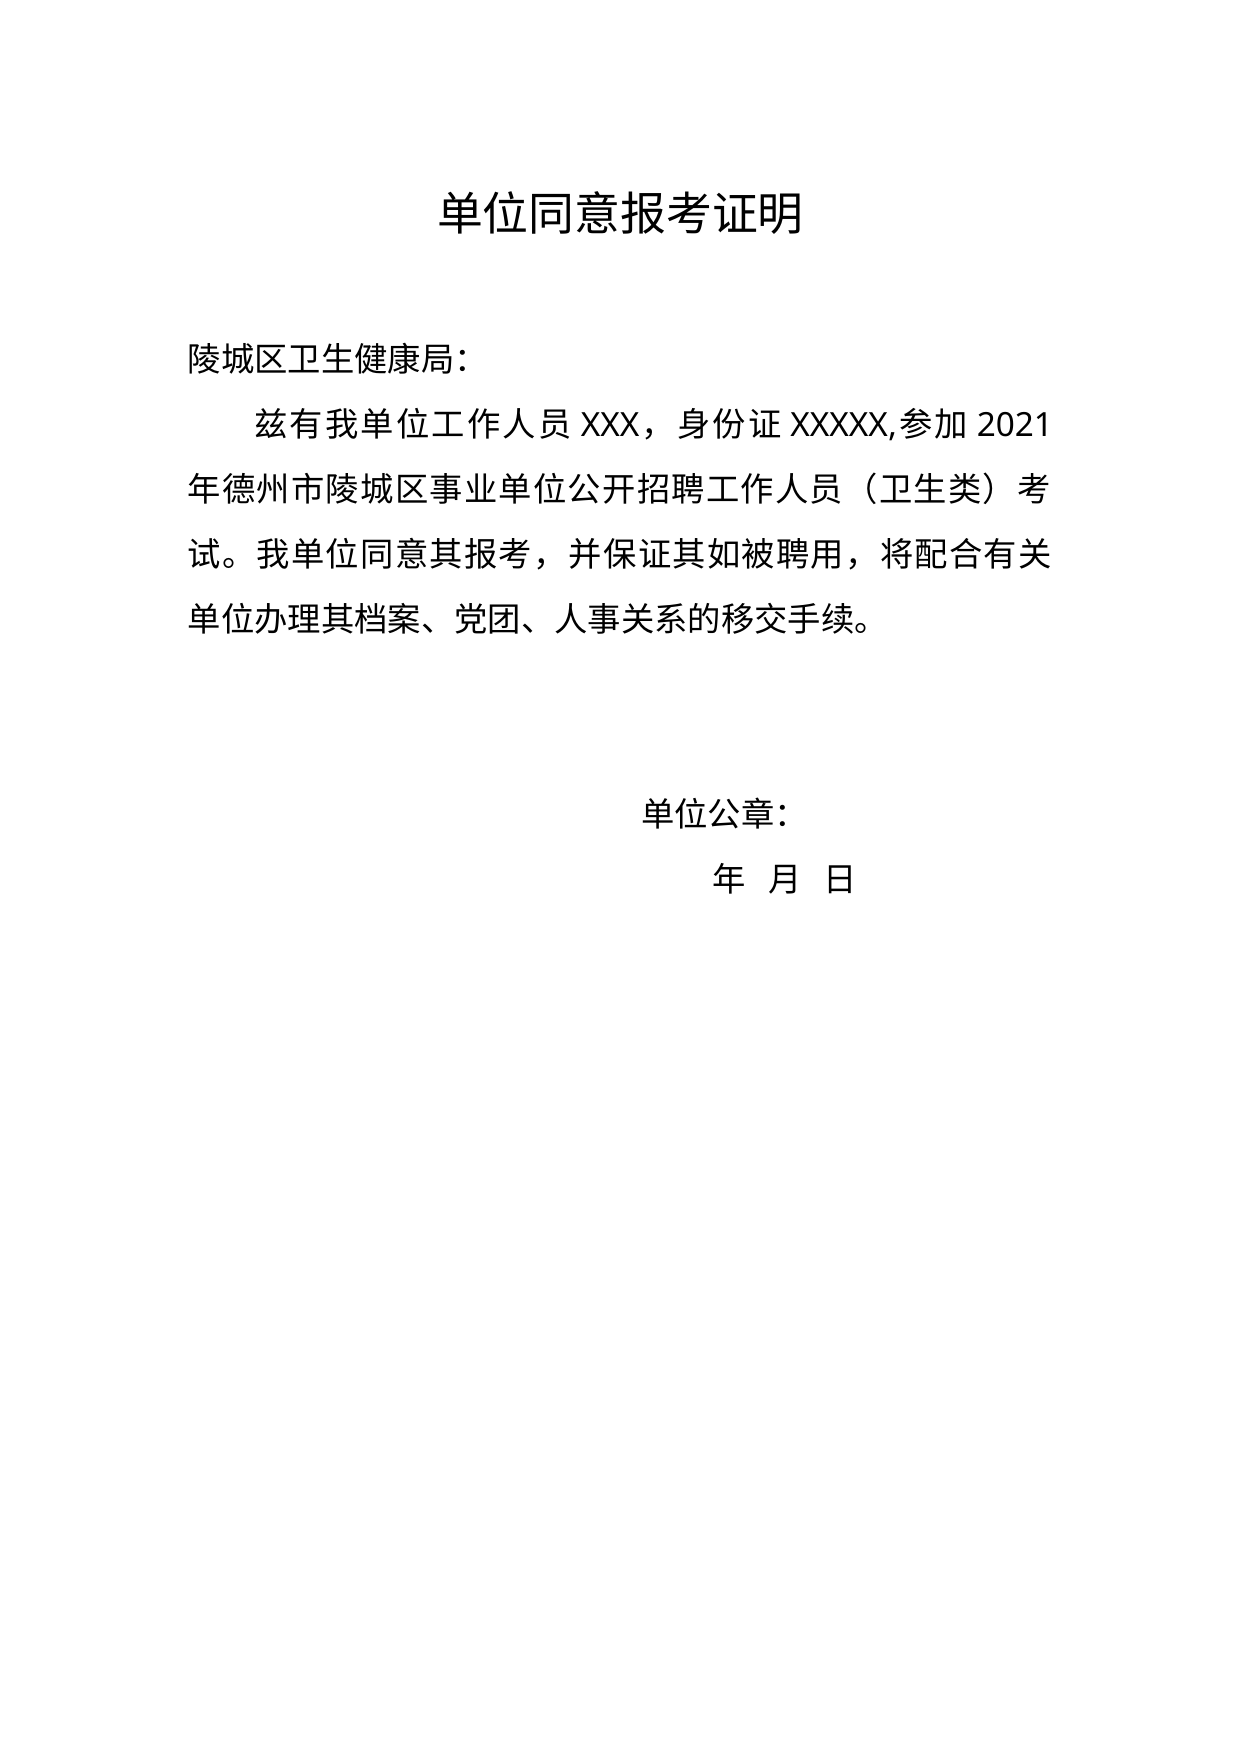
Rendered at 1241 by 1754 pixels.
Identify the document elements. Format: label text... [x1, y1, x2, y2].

text 陵城区卫生健康局： [187, 324, 1053, 389]
text 兹有我单位工作人员XXX，身份证XXXXX,参加2021年德州市陵城区事业单位公开招聘工作人员（卫生类）考试。我单位同意其报考，并保证其如被聘用，将配合有关单位办理其档案、党团、人事关系的移交手续。 [187, 389, 1053, 649]
text 单位公章： [187, 779, 1053, 844]
text 年 月 日 [187, 844, 1053, 909]
text 单位同意报考证明 [187, 162, 1053, 259]
